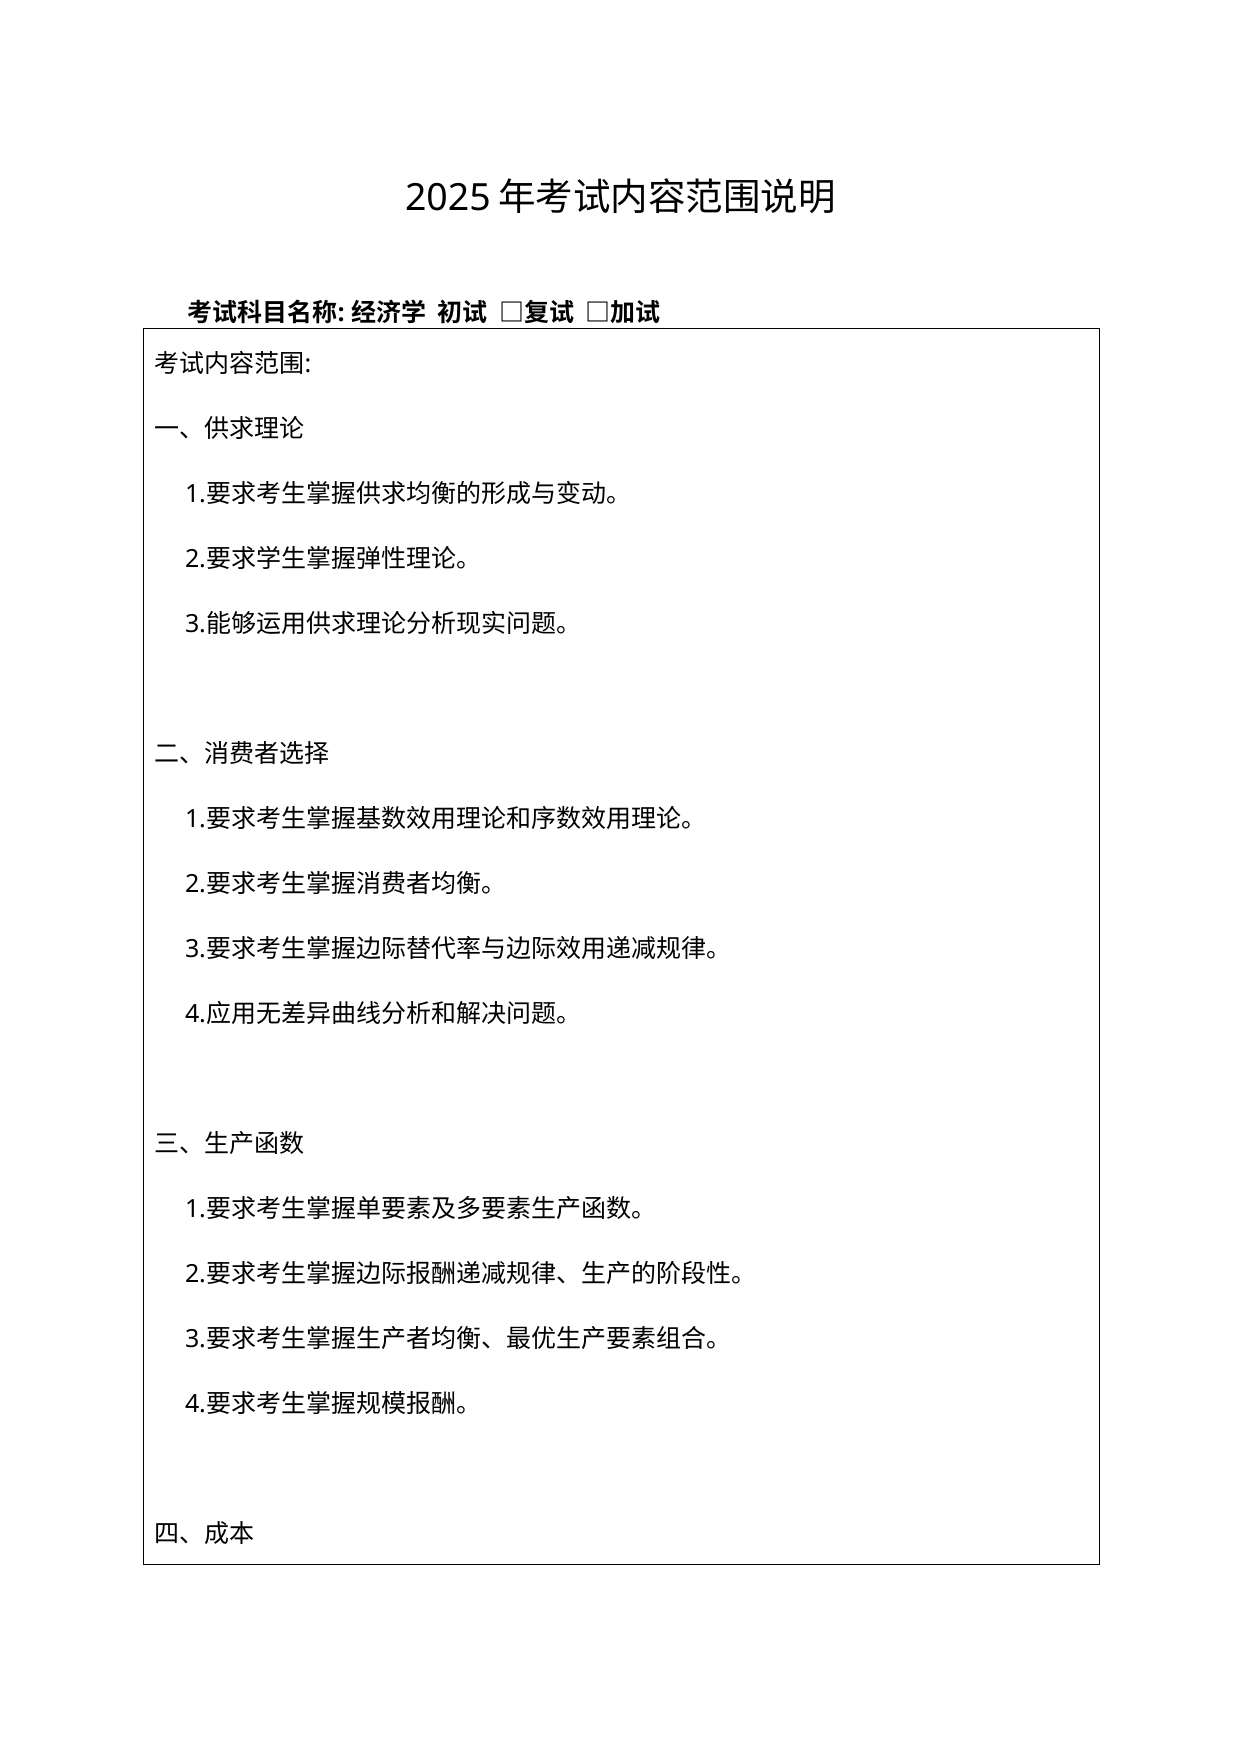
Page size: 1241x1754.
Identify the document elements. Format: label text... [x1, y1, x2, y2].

text 2025年考试内容范围说明 [187, 162, 1053, 227]
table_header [144, 329, 1099, 1564]
text 考试科目名称: 经济学 初试 □复试 □加试 [187, 292, 1053, 328]
